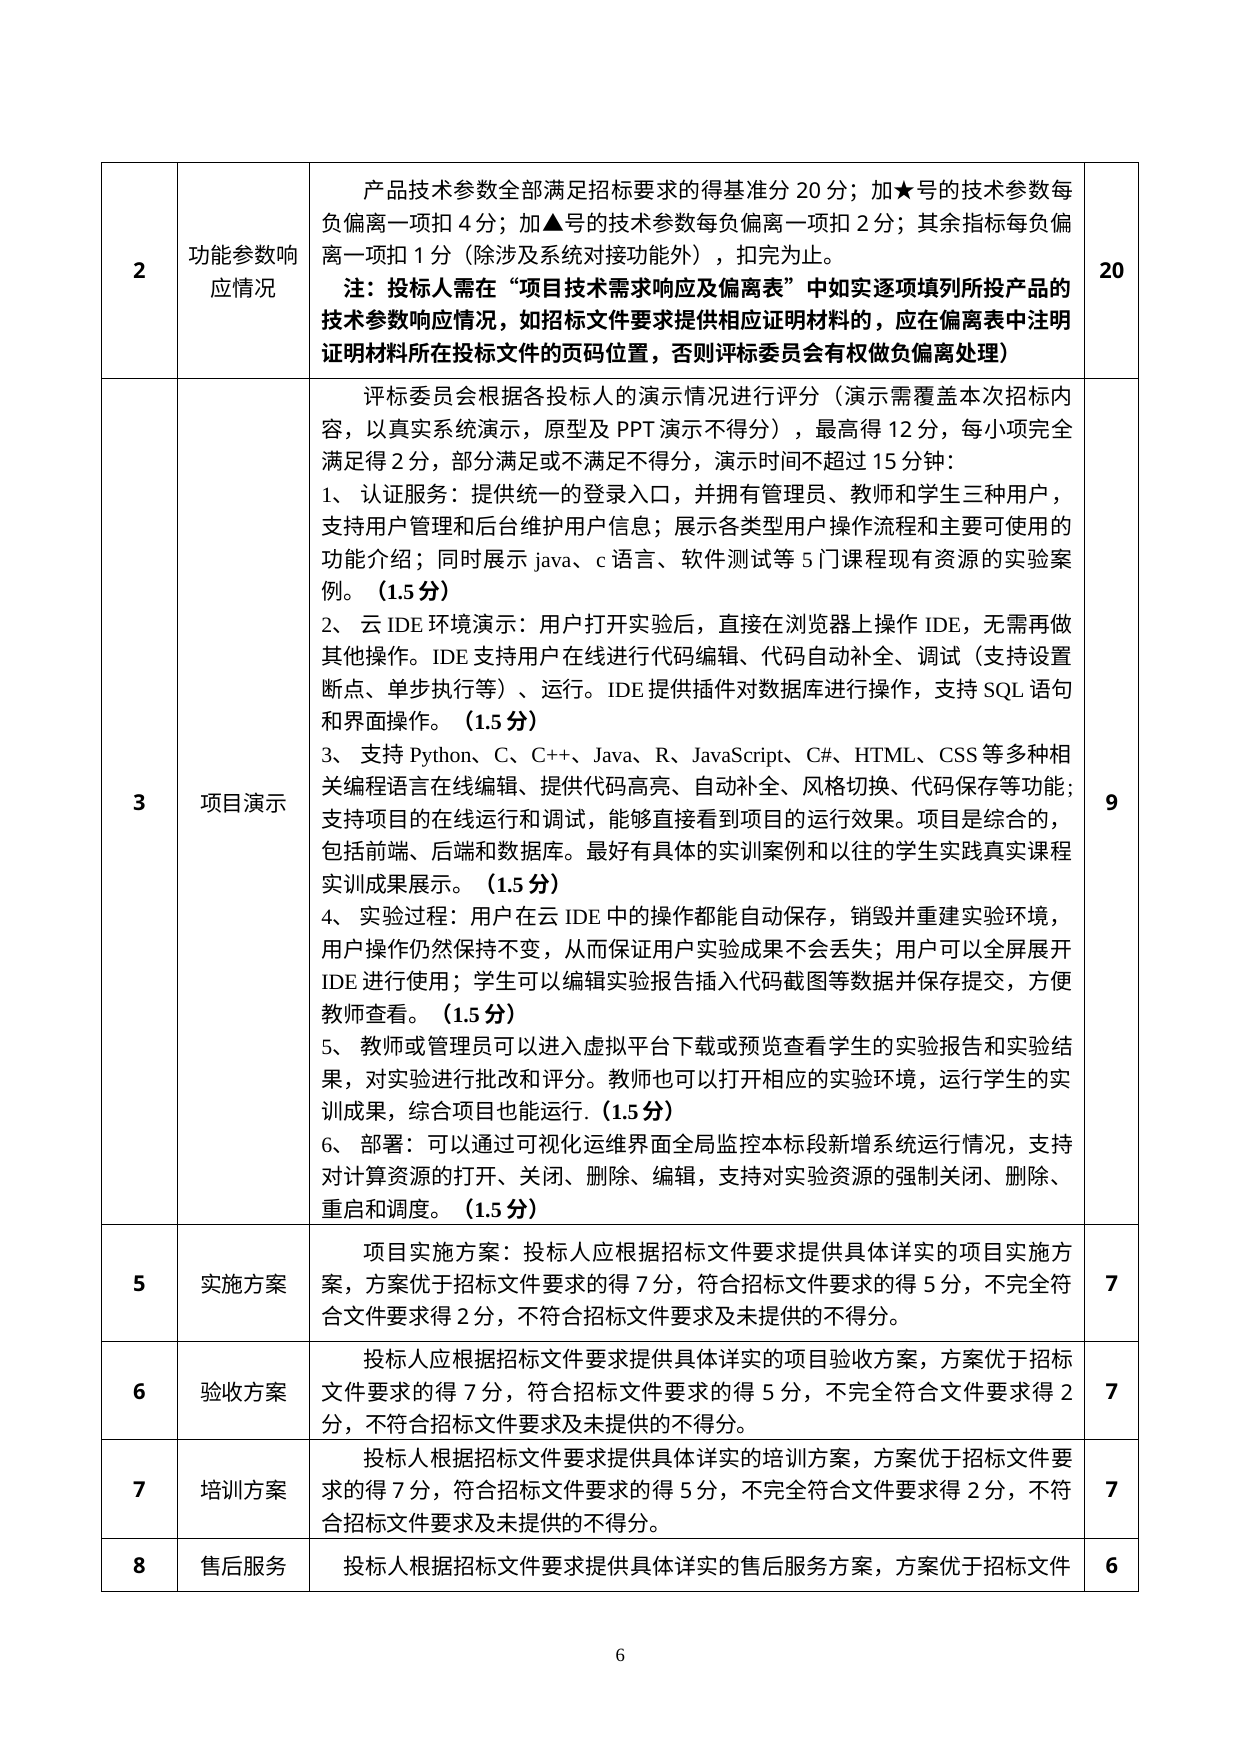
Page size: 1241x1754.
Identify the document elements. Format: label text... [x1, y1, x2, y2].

table_cell 2 [102, 163, 177, 378]
table_cell 验收方案 [178, 1342, 309, 1439]
table_cell 20 [1085, 163, 1138, 378]
table_cell 项目演示 [178, 379, 309, 1224]
table_cell 项目实施方案：投标人应根据招标文件要求提供具体详实的项目实施方案，方案优于招标文件要求的得7分，符合招标文件要求的得5分，不完全符合文件要求得2分，不符合招标文件要求及未提供的不得分。 [310, 1225, 1084, 1341]
table_cell 7 [1085, 1225, 1138, 1341]
table_cell 功能参数响应情况 [178, 163, 309, 378]
table_cell 7 [102, 1440, 177, 1538]
table_cell 8 [102, 1539, 177, 1591]
table_cell 评标委员会根据各投标人的演示情况进行评分（演示需覆盖本次招标内容，以真实系统演示，原型及PPT演示不得分），最高得12分，每小项完全满足得2分，部分满足或不满足不得分，演示时间不超过15分钟： 1、 认证服务：提供统一的登录入口，并拥有管理员、教师和学生三种用户，支持用户管理和后台维护用户信息；展示各类型用户操作流程和主要可使用的功能介绍；同时展示java、c语言、软件测试等5门课程现有资源的实验案例。（1.5分） 2、 云IDE环境演示：用户打开实验后，直接在浏览器上操作IDE，无需再做其他操作。IDE支持用户在线进行代码编辑、代码自动补全、调试（支持设置断点、单步执行等）、运行。IDE提供插件对数据库进行操作，支持SQL语句和界面操作。（1.5分） 3、 支持Python、C、C++、Java、R、JavaScript、C#、HTML、CSS等多种相关编程语言在线编辑、提供代码高亮、自动补全、风格切换、代码保存等功能;支持项目的在线运行和调试，能够直接看到项目的运行效果。项目是综合的，包括前端、后端和数据库。最好有具体的实训案例和以往的学生实践真实课程实训成果展示。（1.5分） 4、 实验过程：用户在云IDE中的操作都能自动保存，销毁并重建实验环境，用户操作仍然保持不变，从而保证用户实验成果不会丢失；用户可以全屏展开IDE进行使用；学生可以编辑实验报告插入代码截图等数据并保存提交，方便教师查看。（1.5分） 5、 教师或管理员可以进入虚拟平台下载或预览查看学生的实验报告和实验结果，对实验进行批改和评分。教师也可以打开相应的实验环境，运行学生的实训成果，综合项目也能运行.（1.5分） 6、 部署：可以通过可视化运维界面全局监控本标段新增系统运行情况，支持对计算资源的打开、关闭、删除、编辑，支持对实验资源的强制关闭、删除、重启和调度。（1.5分） [310, 379, 1084, 1224]
table_cell 9 [1085, 379, 1138, 1224]
table_cell 产品技术参数全部满足招标要求的得基准分20分；加★号的技术参数每负偏离一项扣4分；加▲号的技术参数每负偏离一项扣2分；其余指标每负偏离一项扣1分（除涉及系统对接功能外），扣完为止。 注：投标人需在“项目技术需求响应及偏离表”中如实逐项填列所投产品的技术参数响应情况，如招标文件要求提供相应证明材料的，应在偏离表中注明证明材料所在投标文件的页码位置，否则评标委员会有权做负偏离处理） [310, 163, 1084, 378]
table_cell 实施方案 [178, 1225, 309, 1341]
table_cell 投标人应根据招标文件要求提供具体详实的项目验收方案，方案优于招标文件要求的得7分，符合招标文件要求的得5分，不完全符合文件要求得2分，不符合招标文件要求及未提供的不得分。 [310, 1342, 1084, 1439]
table_cell 6 [102, 1342, 177, 1439]
table_cell 7 [1085, 1342, 1138, 1439]
table_cell 投标人根据招标文件要求提供具体详实的培训方案，方案优于招标文件要求的得7分，符合招标文件要求的得5分，不完全符合文件要求得2分，不符合招标文件要求及未提供的不得分。 [310, 1440, 1084, 1538]
table_cell 6 [1085, 1539, 1138, 1591]
table_cell 7 [1085, 1440, 1138, 1538]
table_cell 售后服务 [178, 1539, 309, 1591]
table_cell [310, 1539, 1084, 1591]
table_cell 3 [102, 379, 177, 1224]
table_cell 培训方案 [178, 1440, 309, 1538]
table_cell 5 [102, 1225, 177, 1341]
